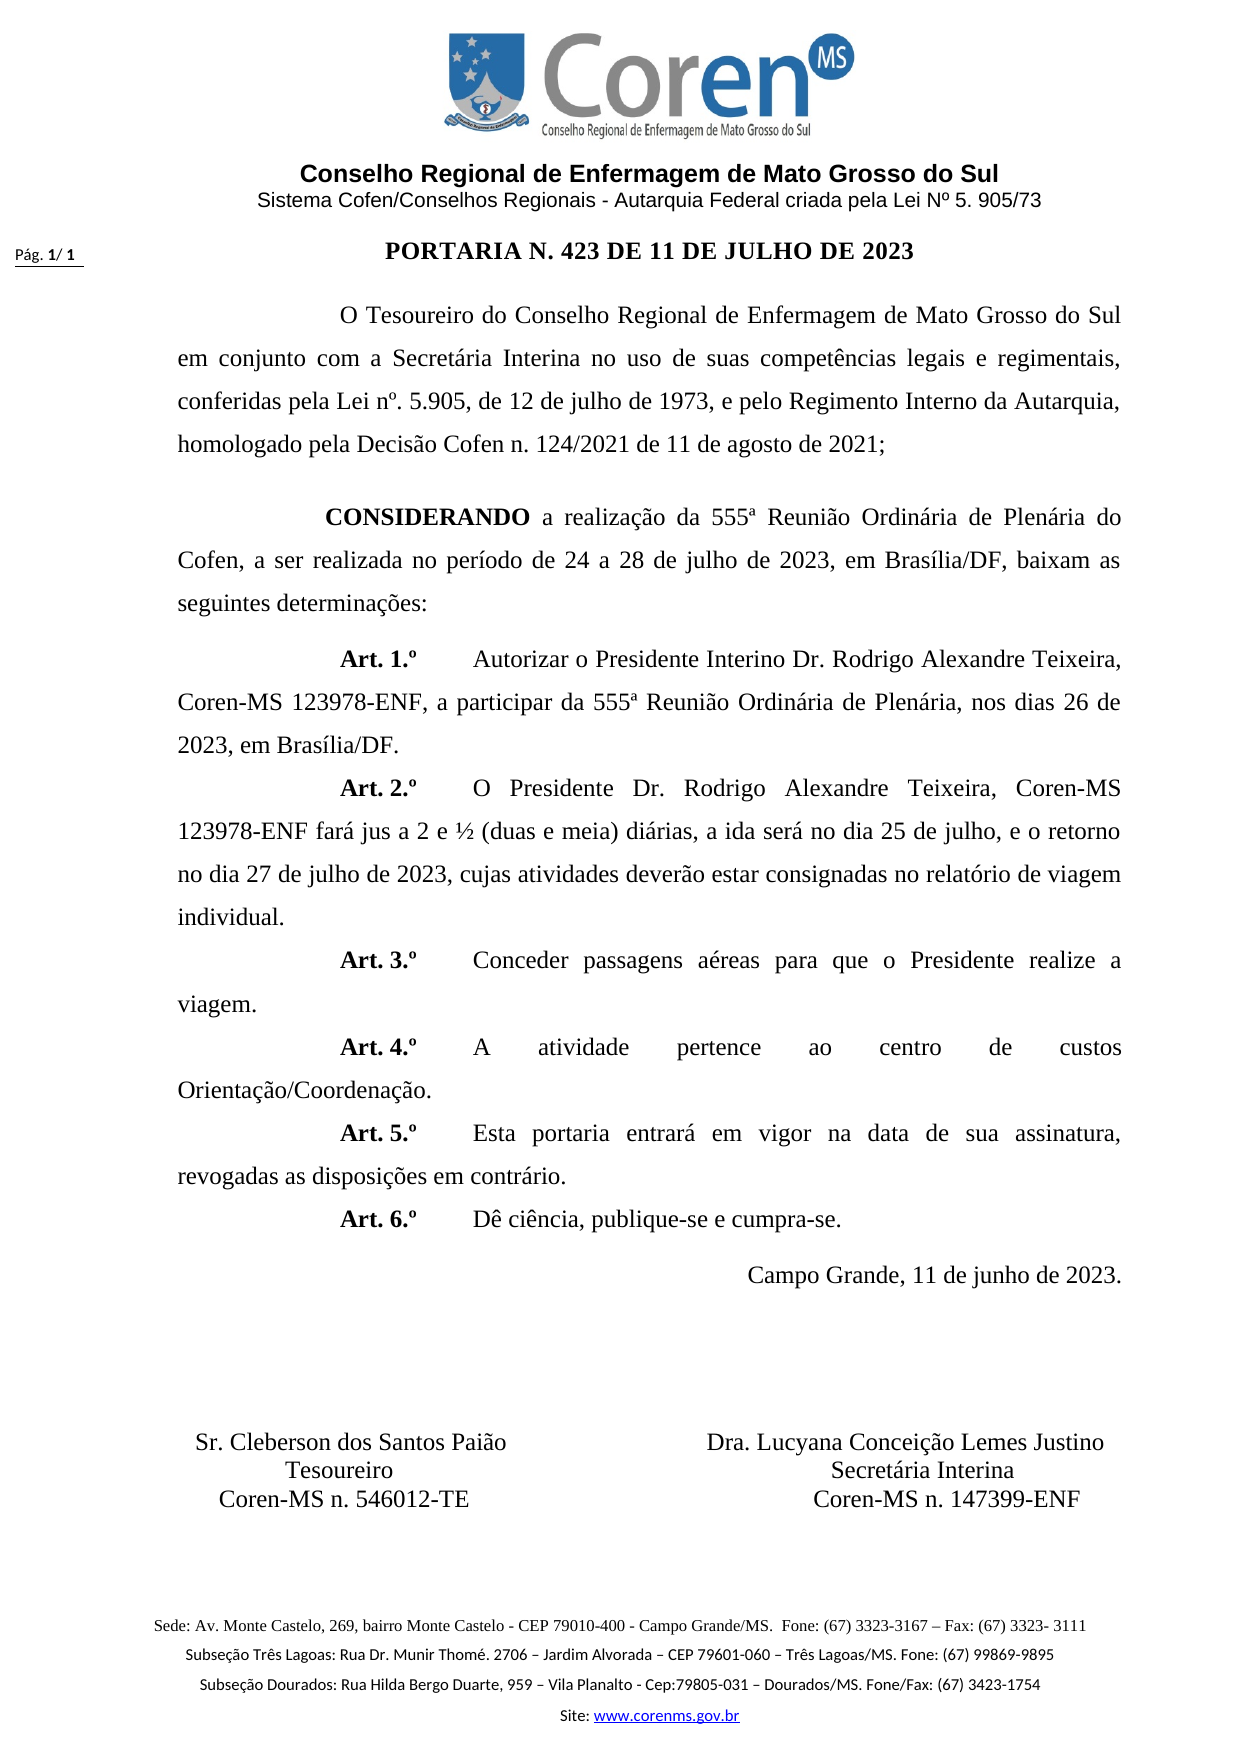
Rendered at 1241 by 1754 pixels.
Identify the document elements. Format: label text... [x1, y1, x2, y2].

text CONSIDERANDO a realização da 555ª Reunião Ordinária de Plenária do Cofen, a ser realizada no período de 24 a 28 de julho de 2023, em Brasília/DF, baixam as seguintes determinações: [177, 502, 1122, 617]
list A atividade pertence ao centro de custos Orientação/Coordenação. [177, 1032, 1122, 1104]
list Dê ciência, publique-se e cumpra-se. [177, 1204, 1122, 1233]
text Tesoureiro Secretária Interina [177, 1456, 1122, 1484]
picture [442, 30, 857, 143]
list Esta portaria entrará em vigor na data de sua assinatura, revogadas as disposições em contrário. [177, 1118, 1122, 1190]
text O Tesoureiro do Conselho Regional de Enfermagem de Mato Grosso do Sul em conjunto com a Secretária Interina no uso de suas competências legais e regimentais, conferidas pela Lei nº. 5.905, de 12 de julho de 1973, e pelo Regimento Interno da Autarquia, homologado pela Decisão Cofen n. 124/2021 de 11 de agosto de 2021; [177, 300, 1122, 458]
text Campo Grande, 11 de junho de 2023. [177, 1260, 1122, 1289]
text Coren-MS n. 546012-TE Coren-MS n. 147399-ENF [177, 1484, 1122, 1513]
list Conceder passagens aéreas para que o Presidente realize a viagem. [177, 946, 1122, 1017]
list Autorizar o Presidente Interino Dr. Rodrigo Alexandre Teixeira, Coren-MS 123978-ENF, a participar da 555ª Reunião Ordinária de Plenária, nos dias 26 de 2023, em Brasília/DF. [177, 644, 1122, 759]
list O Presidente Dr. Rodrigo Alexandre Teixeira, Coren-MS 123978-ENF fará jus a 2 e ½ (duas e meia) diárias, a ida será no dia 25 de julho, e o retorno no dia 27 de julho de 2023, cujas atividades deverão estar consignadas no relatório de viagem individual. [177, 773, 1122, 931]
title Portaria n. 423 de 11 de julho de 2023 [177, 236, 1122, 265]
text Sr. Cleberson dos Santos Paião Dra. Lucyana Conceição Lemes Justino [177, 1427, 1122, 1456]
